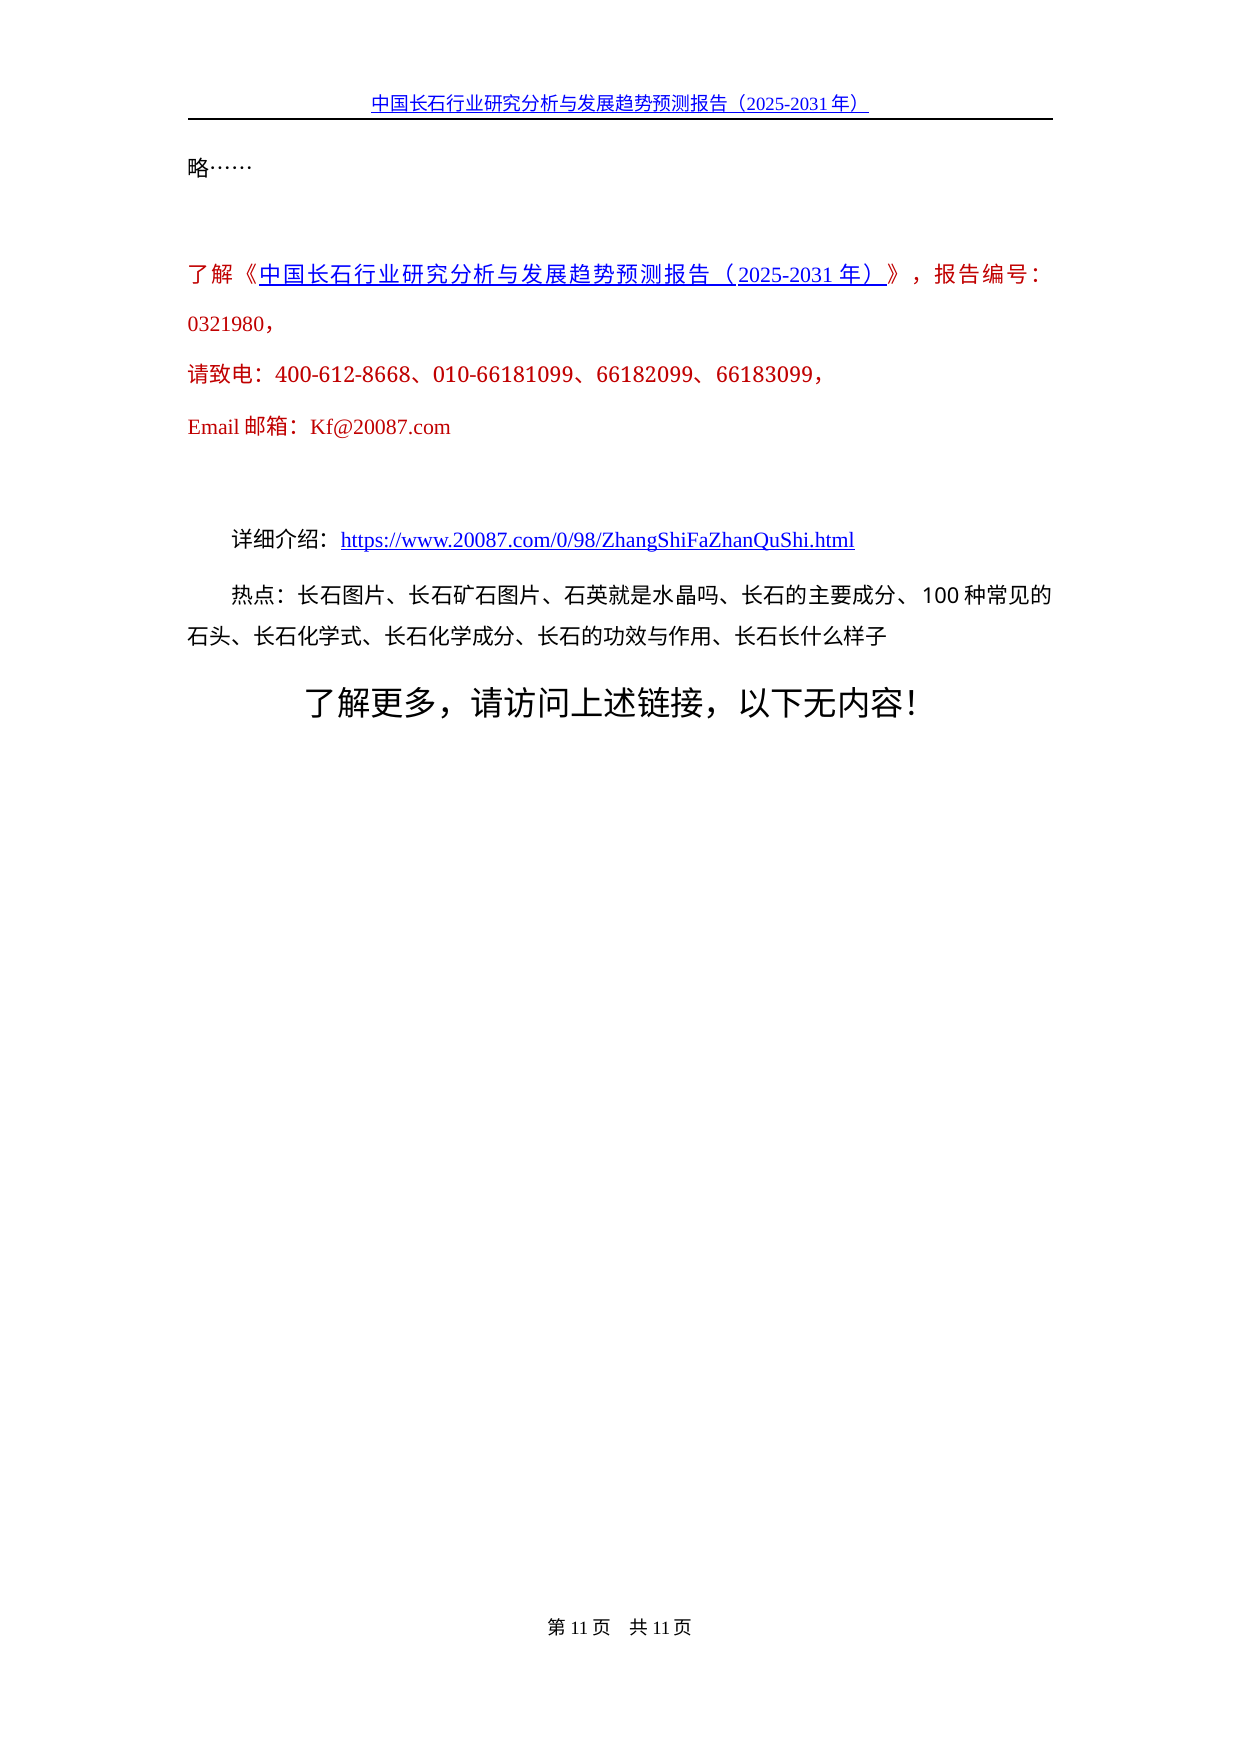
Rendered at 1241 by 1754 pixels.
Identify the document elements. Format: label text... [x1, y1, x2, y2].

text 请致电：400-612-8668、010-66181099、66182099、66183099， [187, 357, 1053, 389]
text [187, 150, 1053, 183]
text Email邮箱：Kf@20087.com [187, 408, 1053, 441]
text 详细介绍：https://www.20087.com/0/98/ZhangShiFaZhanQuShi.html [187, 521, 1053, 554]
text 热点：长石图片、长石矿石图片、石英就是水晶吗、长石的主要成分、100种常见的石头、长石化学式、长石化学成分、长石的功效与作用、长石长什么样子 [187, 578, 1053, 651]
title 了解更多，请访问上述链接，以下无内容！ [187, 669, 1053, 734]
text 了解《中国长石行业研究分析与发展趋势预测报告（2025-2031年）》，报告编号：0321980， [187, 257, 1053, 338]
